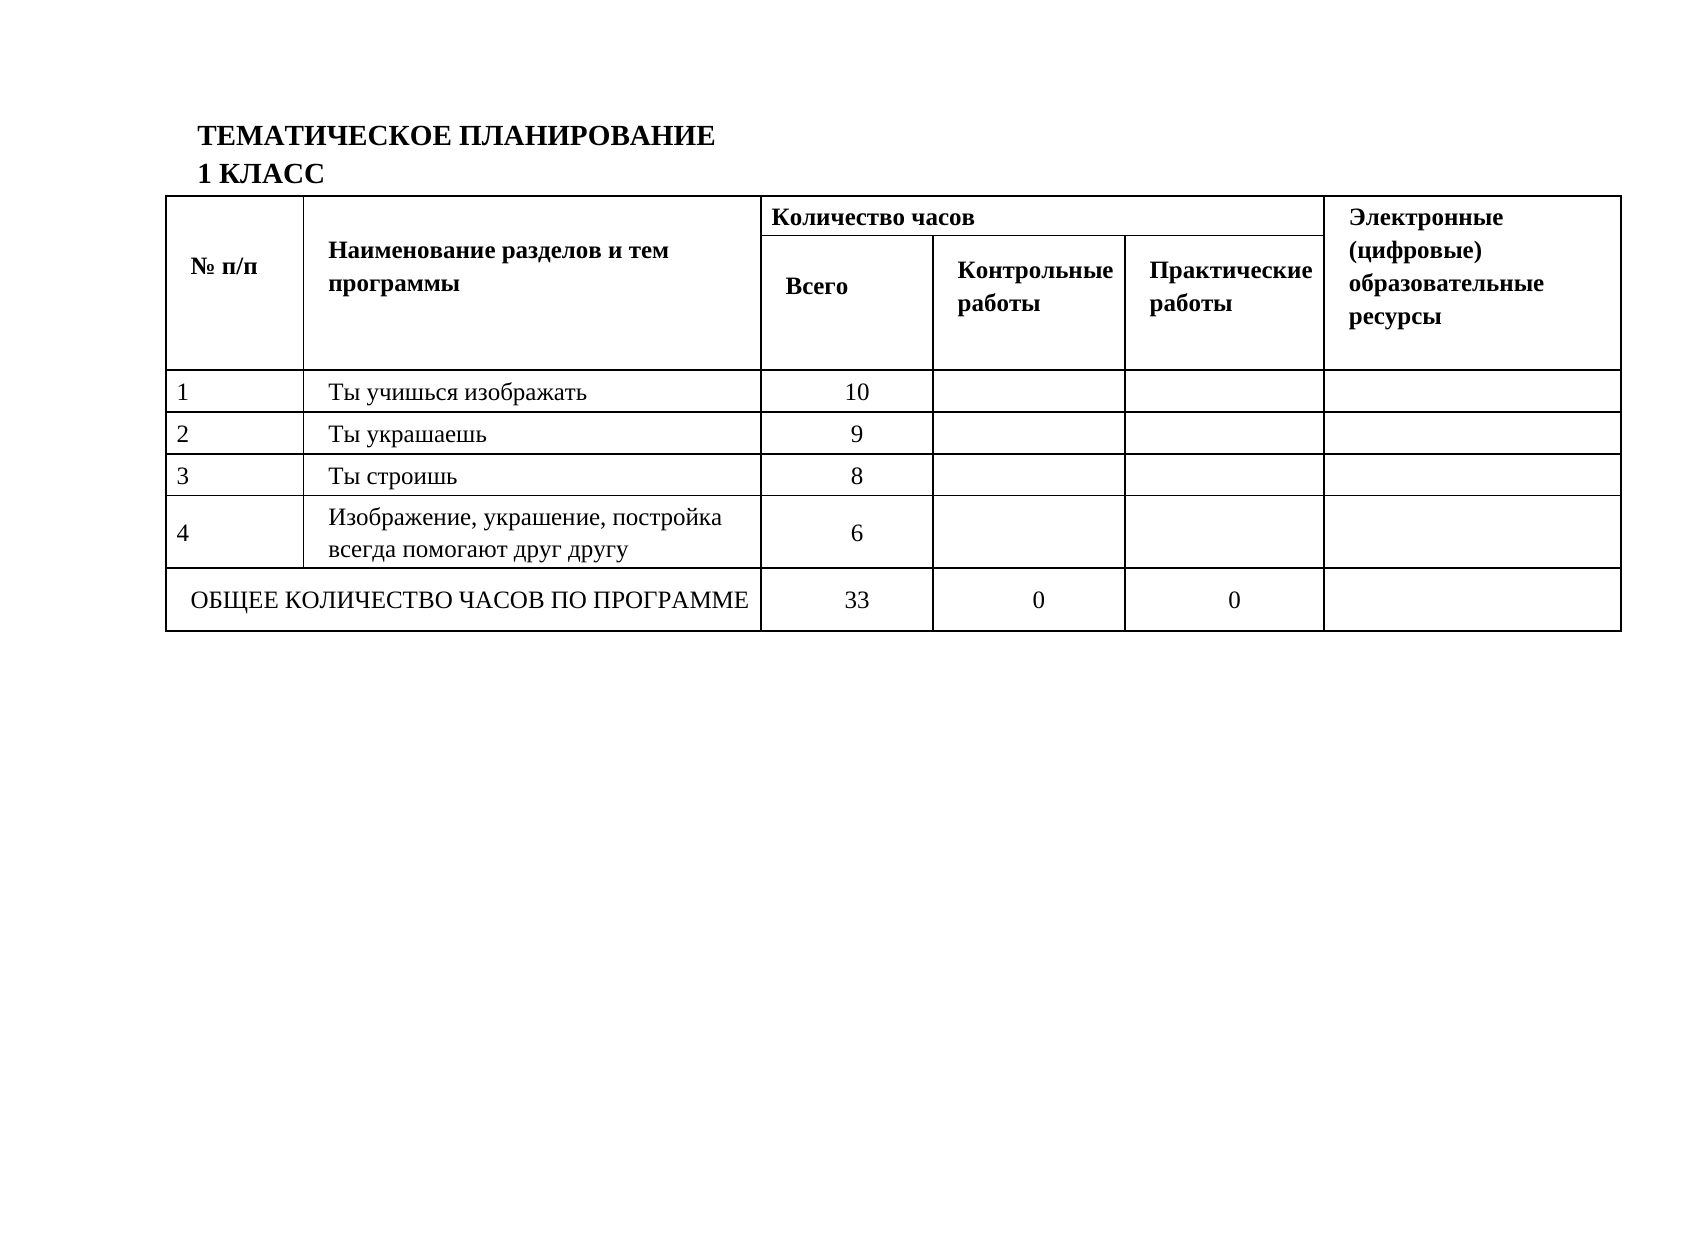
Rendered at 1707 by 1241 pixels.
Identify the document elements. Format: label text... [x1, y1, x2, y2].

table_cell Контрольные работы [934, 236, 1124, 369]
table_cell 0 [1126, 569, 1323, 630]
table_cell 6 [762, 496, 932, 567]
table_cell 33 [762, 569, 932, 630]
table_cell [934, 455, 1124, 495]
table_cell [1126, 413, 1323, 453]
table_cell Практические работы [1126, 236, 1323, 369]
table_cell Всего [762, 236, 932, 369]
table_cell [1325, 496, 1620, 567]
table_header № п/п [167, 197, 303, 369]
table_cell [1126, 371, 1323, 411]
table_cell 0 [934, 569, 1124, 630]
table_cell Ты украшаешь [304, 413, 760, 453]
table_cell [1325, 455, 1620, 495]
text 1 КЛАСС [190, 157, 1618, 190]
table_header Количество часов [762, 197, 1323, 234]
table_cell [934, 413, 1124, 453]
table_cell [934, 371, 1124, 411]
table_cell [1126, 496, 1323, 567]
table_cell Ты учишься изображать [304, 371, 760, 411]
table_cell ОБЩЕЕ КОЛИЧЕСТВО ЧАСОВ ПО ПРОГРАММЕ [167, 569, 760, 630]
table_cell Ты строишь [304, 455, 760, 495]
table_cell 2 [167, 413, 303, 453]
table_cell 3 [167, 455, 303, 495]
table_cell 9 [762, 413, 932, 453]
table_cell 8 [762, 455, 932, 495]
table_cell [1325, 371, 1620, 411]
table_cell 4 [167, 496, 303, 567]
table_cell 1 [167, 371, 303, 411]
table_cell [934, 496, 1124, 567]
table_cell [1325, 569, 1620, 630]
table_header Наименование разделов и тем программы [304, 197, 760, 369]
table_cell [1325, 413, 1620, 453]
table_cell 10 [762, 371, 932, 411]
text ТЕМАТИЧЕСКОЕ ПЛАНИРОВАНИЕ [190, 118, 1618, 152]
table_header Электронные (цифровые) образовательные ресурсы [1325, 197, 1620, 369]
table_cell Изображение, украшение, постройка всегда помогают друг другу [304, 496, 760, 567]
table_cell [1126, 455, 1323, 495]
